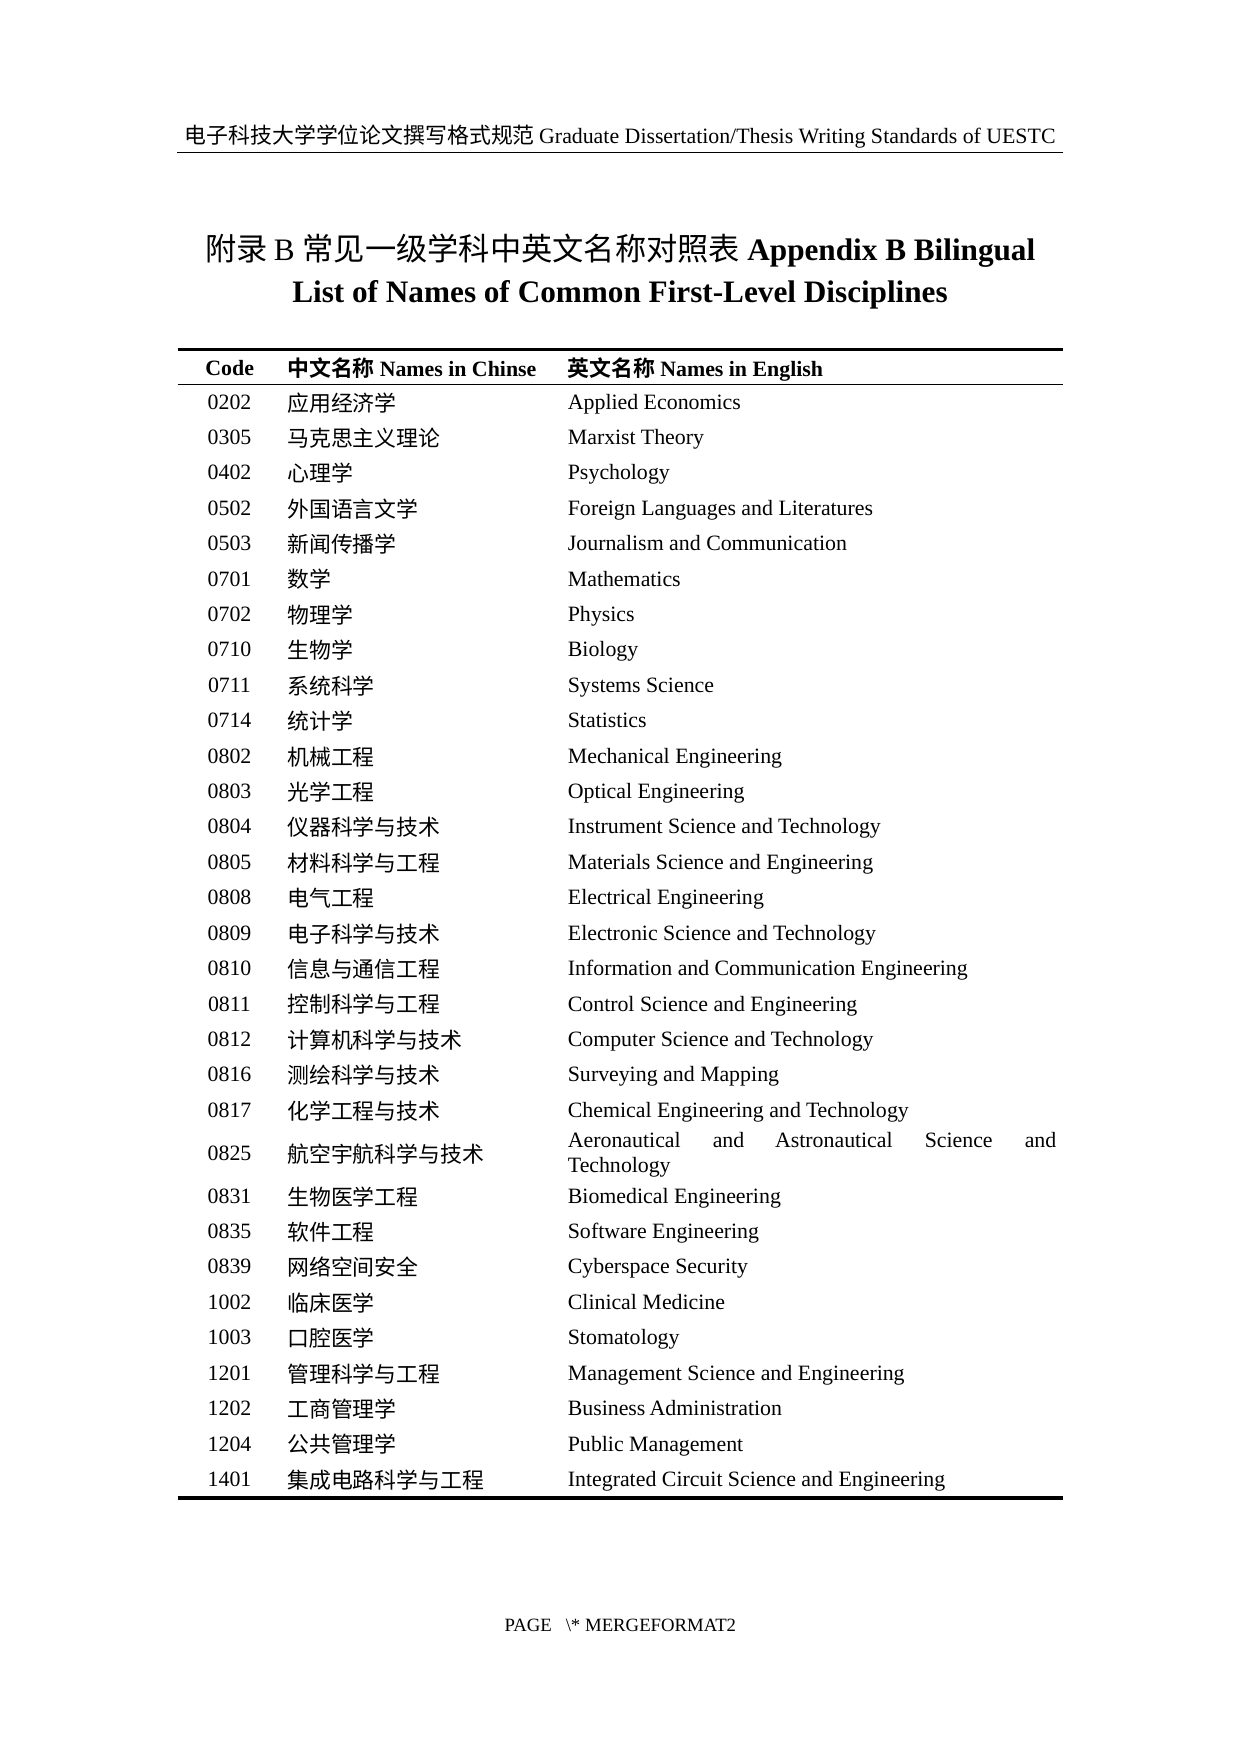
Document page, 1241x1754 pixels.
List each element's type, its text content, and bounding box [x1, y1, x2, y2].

table_cell Aeronautical and Astronautical Science and Technology [562, 1127, 1062, 1178]
table_cell Computer Science and Technology [562, 1021, 1062, 1056]
table_cell 生物医学工程 [281, 1178, 562, 1213]
table_cell 0702 [178, 596, 281, 631]
table_cell 0831 [178, 1178, 281, 1213]
table_cell 物理学 [281, 596, 562, 631]
table_cell 0817 [178, 1092, 281, 1127]
table_cell 网络空间安全 [281, 1249, 562, 1284]
table_cell 0701 [178, 561, 281, 596]
table_cell 仪器科学与技术 [281, 809, 562, 844]
table_cell Marxist Theory [562, 419, 1062, 454]
table_cell Statistics [562, 702, 1062, 738]
table_cell 0812 [178, 1021, 281, 1056]
table_cell 0810 [178, 950, 281, 986]
table_cell 口腔医学 [281, 1319, 562, 1355]
table_cell 0805 [178, 844, 281, 879]
table_cell 0402 [178, 454, 281, 490]
table_cell 0808 [178, 879, 281, 915]
table_cell 计算机科学与技术 [281, 1021, 562, 1056]
table_cell 外国语言文学 [281, 490, 562, 525]
table_cell 临床医学 [281, 1284, 562, 1319]
table_cell 0816 [178, 1056, 281, 1092]
table_cell Electronic Science and Technology [562, 915, 1062, 950]
table_cell Integrated Circuit Science and Engineering [562, 1461, 1062, 1496]
table_cell Biology [562, 631, 1062, 667]
table_cell 化学工程与技术 [281, 1092, 562, 1127]
table_header 英文名称 Names in English [562, 351, 1062, 383]
table_cell Mathematics [562, 561, 1062, 596]
table_cell Instrument Science and Technology [562, 809, 1062, 844]
table_cell 1002 [178, 1284, 281, 1319]
table_cell 0825 [178, 1127, 281, 1178]
table_cell 0503 [178, 525, 281, 561]
table_cell 电子科学与技术 [281, 915, 562, 950]
table_cell Optical Engineering [562, 773, 1062, 808]
table_cell 公共管理学 [281, 1426, 562, 1461]
table_cell Physics [562, 596, 1062, 631]
table_cell 0802 [178, 738, 281, 773]
table_cell 0804 [178, 809, 281, 844]
table_cell 机械工程 [281, 738, 562, 773]
table_cell 航空宇航科学与技术 [281, 1127, 562, 1178]
table_cell 0502 [178, 490, 281, 525]
table_cell 数学 [281, 561, 562, 596]
table_cell 应用经济学 [281, 385, 562, 419]
table_cell 统计学 [281, 702, 562, 738]
table_cell Software Engineering [562, 1213, 1062, 1248]
table_cell 1204 [178, 1426, 281, 1461]
table_cell 电气工程 [281, 879, 562, 915]
table_cell 0809 [178, 915, 281, 950]
table_cell 0711 [178, 667, 281, 702]
table_cell 系统科学 [281, 667, 562, 702]
table_cell Systems Science [562, 667, 1062, 702]
table_cell 心理学 [281, 454, 562, 490]
table_cell Mechanical Engineering [562, 738, 1062, 773]
table_cell Surveying and Mapping [562, 1056, 1062, 1092]
table_cell 生物学 [281, 631, 562, 667]
table_cell Journalism and Communication [562, 525, 1062, 561]
table_cell Information and Communication Engineering [562, 950, 1062, 986]
table_cell Biomedical Engineering [562, 1178, 1062, 1213]
table_cell 1202 [178, 1390, 281, 1426]
table_cell 0811 [178, 986, 281, 1021]
table_cell Foreign Languages and Literatures [562, 490, 1062, 525]
table_cell Applied Economics [562, 385, 1062, 419]
table_cell 0710 [178, 631, 281, 667]
table_cell 马克思主义理论 [281, 419, 562, 454]
table_cell 工商管理学 [281, 1390, 562, 1426]
table_cell 光学工程 [281, 773, 562, 808]
table_cell 0839 [178, 1249, 281, 1284]
table_cell Psychology [562, 454, 1062, 490]
table_header 中文名称 Names in Chinse [281, 351, 562, 383]
table_cell 控制科学与工程 [281, 986, 562, 1021]
table_cell 信息与通信工程 [281, 950, 562, 986]
table_cell Chemical Engineering and Technology [562, 1092, 1062, 1127]
table_cell Control Science and Engineering [562, 986, 1062, 1021]
table_cell 0305 [178, 419, 281, 454]
table_cell 0714 [178, 702, 281, 738]
table_cell 材料科学与工程 [281, 844, 562, 879]
table_cell Materials Science and Engineering [562, 844, 1062, 879]
table_cell 1003 [178, 1319, 281, 1355]
table_cell 0803 [178, 773, 281, 808]
table_header Code [178, 351, 281, 383]
table_cell 软件工程 [281, 1213, 562, 1248]
table_cell 1401 [178, 1461, 281, 1496]
table_cell 集成电路科学与工程 [281, 1461, 562, 1496]
table_cell 测绘科学与技术 [281, 1056, 562, 1092]
table_cell 管理科学与工程 [281, 1355, 562, 1390]
table_cell Management Science and Engineering [562, 1355, 1062, 1390]
table_cell Cyberspace Security [562, 1249, 1062, 1284]
table_cell 1201 [178, 1355, 281, 1390]
table_cell 0202 [178, 385, 281, 419]
subtitle 附录B 常见一级学科中英文名称对照表 Appendix B Bilingual List of Names of Common First-Level Disciplines [177, 227, 1063, 311]
table_cell Clinical Medicine [562, 1284, 1062, 1319]
table_cell Business Administration [562, 1390, 1062, 1426]
table_cell Electrical Engineering [562, 879, 1062, 915]
table_cell Public Management [562, 1426, 1062, 1461]
table_cell Stomatology [562, 1319, 1062, 1355]
table_cell 0835 [178, 1213, 281, 1248]
table_cell 新闻传播学 [281, 525, 562, 561]
